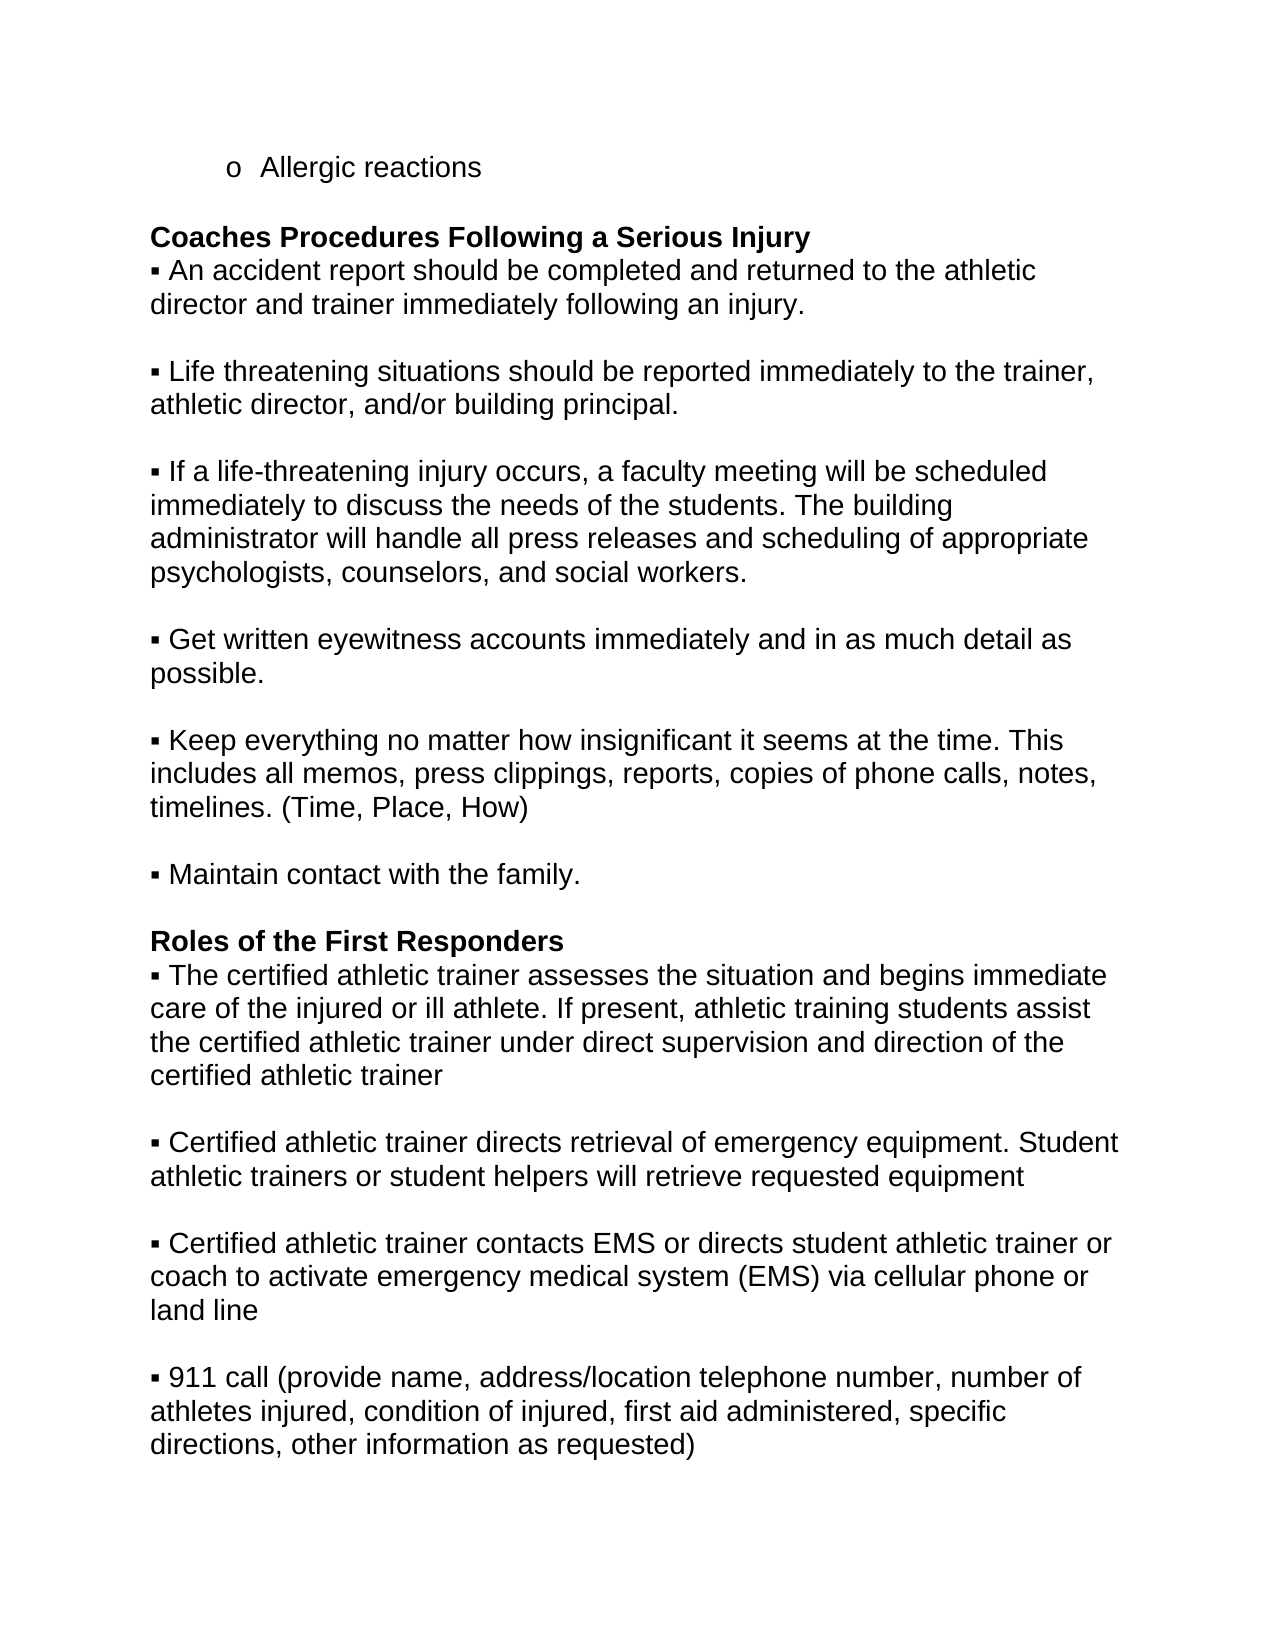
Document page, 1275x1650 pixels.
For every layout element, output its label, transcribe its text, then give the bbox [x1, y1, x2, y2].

text ▪ If a life-threatening injury occurs, a faculty meeting will be scheduled immediately to discuss the needs of the students. The building administrator will handle all press releases and scheduling of appropriate psychologists, counselors, and social workers. [150, 454, 1125, 589]
text ▪ Certified athletic trainer directs retrieval of emergency equipment. Student athletic trainers or student helpers will retrieve requested equipment [150, 1125, 1125, 1192]
text ▪ Life threatening situations should be reported immediately to the trainer, athletic director, and/or building principal. [150, 354, 1125, 421]
text ▪ An accident report should be completed and returned to the athletic director and trainer immediately following an injury. [150, 253, 1125, 320]
text ▪ Certified athletic trainer contacts EMS or directs student athletic trainer or coach to activate emergency medical system (EMS) via cellular phone or land line [150, 1226, 1125, 1327]
text ▪ Keep everything no matter how insignificant it seems at the time. This includes all memos, press clippings, reports, copies of phone calls, notes, timelines. (Time, Place, How) [150, 723, 1125, 823]
text Coaches Procedures Following a Serious Injury [150, 220, 1125, 253]
text o Allergic reactions [225, 150, 1125, 186]
text ▪ 911 call (provide name, address/location telephone number, number of athletes injured, condition of injured, first aid administered, specific directions, other information as requested) [150, 1360, 1125, 1461]
text Roles of the First Responders [150, 924, 1125, 958]
text ▪ Get written eyewitness accounts immediately and in as much detail as possible. [150, 622, 1125, 689]
text ▪ Maintain contact with the family. [150, 857, 1125, 891]
text ▪ The certified athletic trainer assesses the situation and begins immediate care of the injured or ill athlete. If present, athletic training students assist the certified athletic trainer under direct supervision and direction of the certified athletic trainer [150, 958, 1125, 1092]
